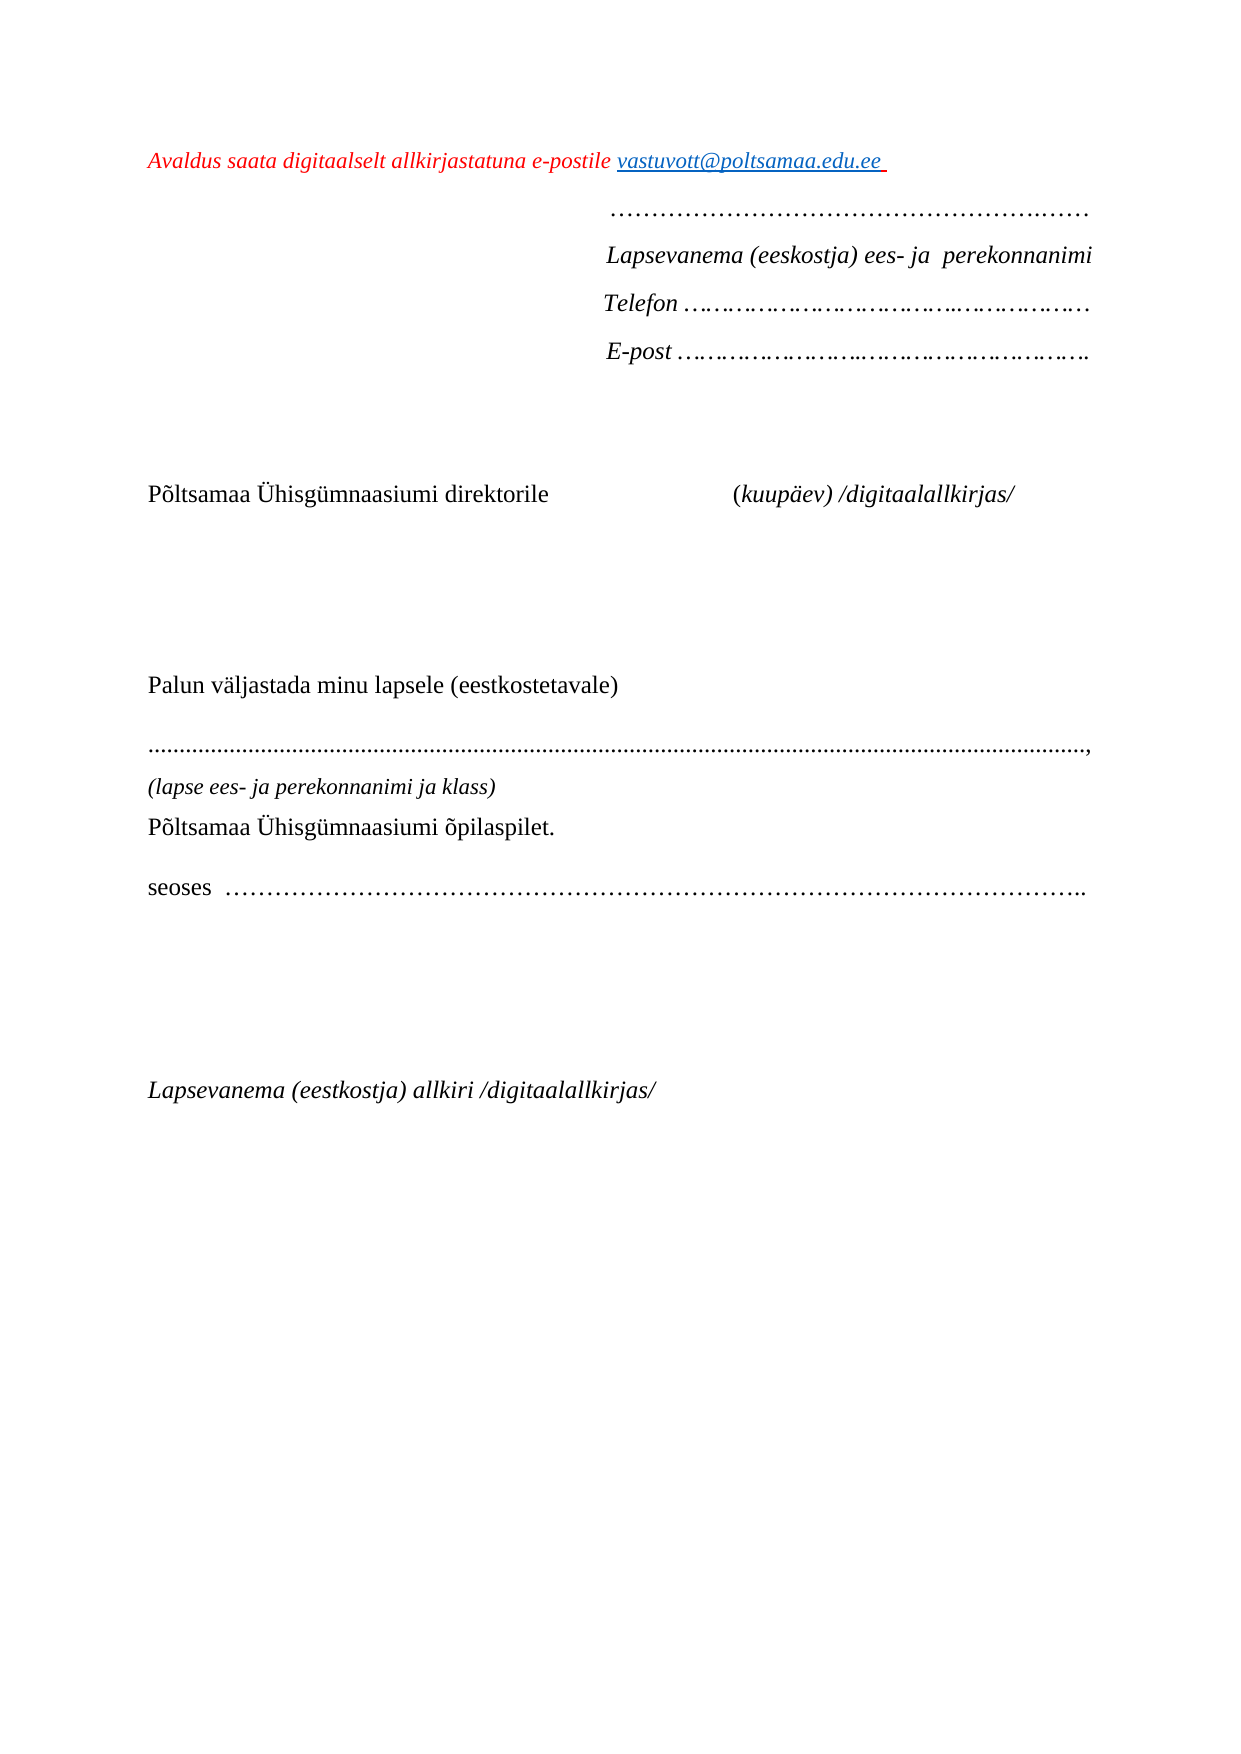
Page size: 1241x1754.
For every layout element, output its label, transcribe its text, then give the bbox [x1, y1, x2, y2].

text ......................................................................................................................................................, [148, 729, 1093, 758]
text Lapsevanema (eeskostja) ees- ja perekonnanimi [148, 240, 1093, 269]
text (lapse ees- ja perekonnanimi ja klass) [148, 773, 1093, 799]
text Avaldus saata digitaalselt allkirjastatuna e-postile vastuvott@poltsamaa.edu.ee [148, 148, 1093, 174]
text Palun väljastada minu lapsele (eestkostetavale) [148, 670, 1093, 698]
text Põltsamaa Ühisgümnaasiumi direktorile (kuupäev) /digitaalallkirjas/ [148, 479, 1093, 508]
text Telefon ……………………………….……………… [148, 288, 1093, 317]
text …………………………………………….…… [590, 193, 1093, 221]
text Põltsamaa Ühisgümnaasiumi õpilaspilet. [148, 812, 1093, 841]
text Lapsevanema (eestkostja) allkiri /digitaalallkirjas/ [148, 1075, 1093, 1104]
text E-post …………………….…………………………. [148, 336, 1093, 364]
text seoses ………………………………………………………………………………………….. [148, 872, 1093, 901]
